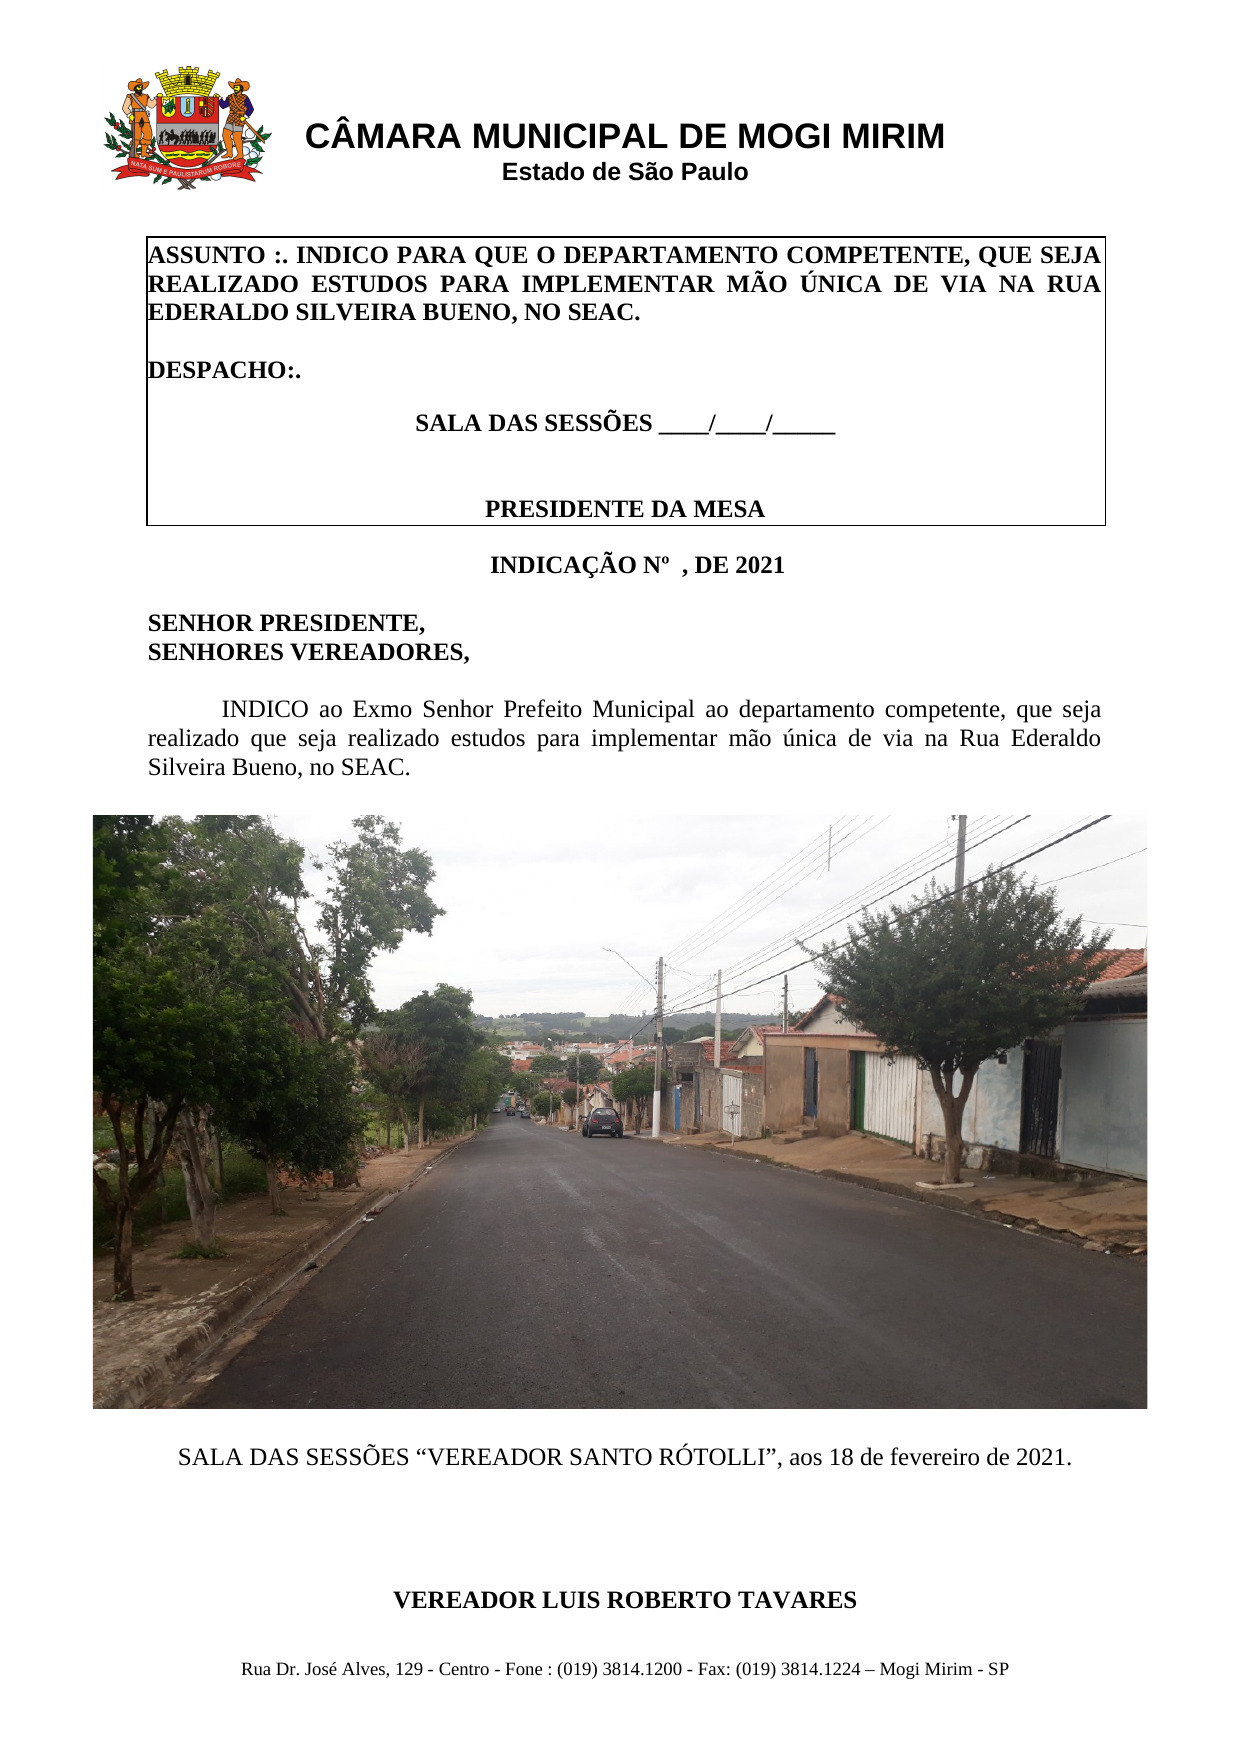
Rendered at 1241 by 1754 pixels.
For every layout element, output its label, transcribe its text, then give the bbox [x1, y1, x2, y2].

text SENHORES VEREADORES, [148, 637, 1103, 665]
text PRESIDENTE DA MESA [148, 490, 1105, 525]
text SALA DAS SESSÕES ____/____/_____ [148, 408, 1103, 436]
text VEREADOR LUIS ROBERTO TAVARES [148, 1585, 1103, 1614]
picture [102, 66, 273, 190]
text DESPACHO:. [148, 355, 1103, 384]
text SALA DAS SESSÕES “VEREADOR SANTO RÓTOLLI”, aos 18 de fevereiro de 2021. [148, 1442, 1103, 1470]
text ASSUNTO :. INDICO PARA QUE O DEPARTAMENTO COMPETENTE, QUE SEJA REALIZADO ESTUDOS PARA IMPLEMENTAR MÃO ÚNICA DE VIA NA RUA EDERALDO SILVEIRA BUENO, NO SEAC. [148, 238, 1105, 326]
text SENHOR PRESIDENTE, [148, 608, 1103, 637]
text INDICAÇÃO Nº , DE 2021 [148, 550, 1103, 579]
picture [92, 815, 1148, 1409]
text INDICO ao Exmo Senhor Prefeito Municipal ao departamento competente, que seja realizado que seja realizado estudos para implementar mão única de via na Rua Ederaldo Silveira Bueno, no SEAC. [148, 694, 1103, 780]
